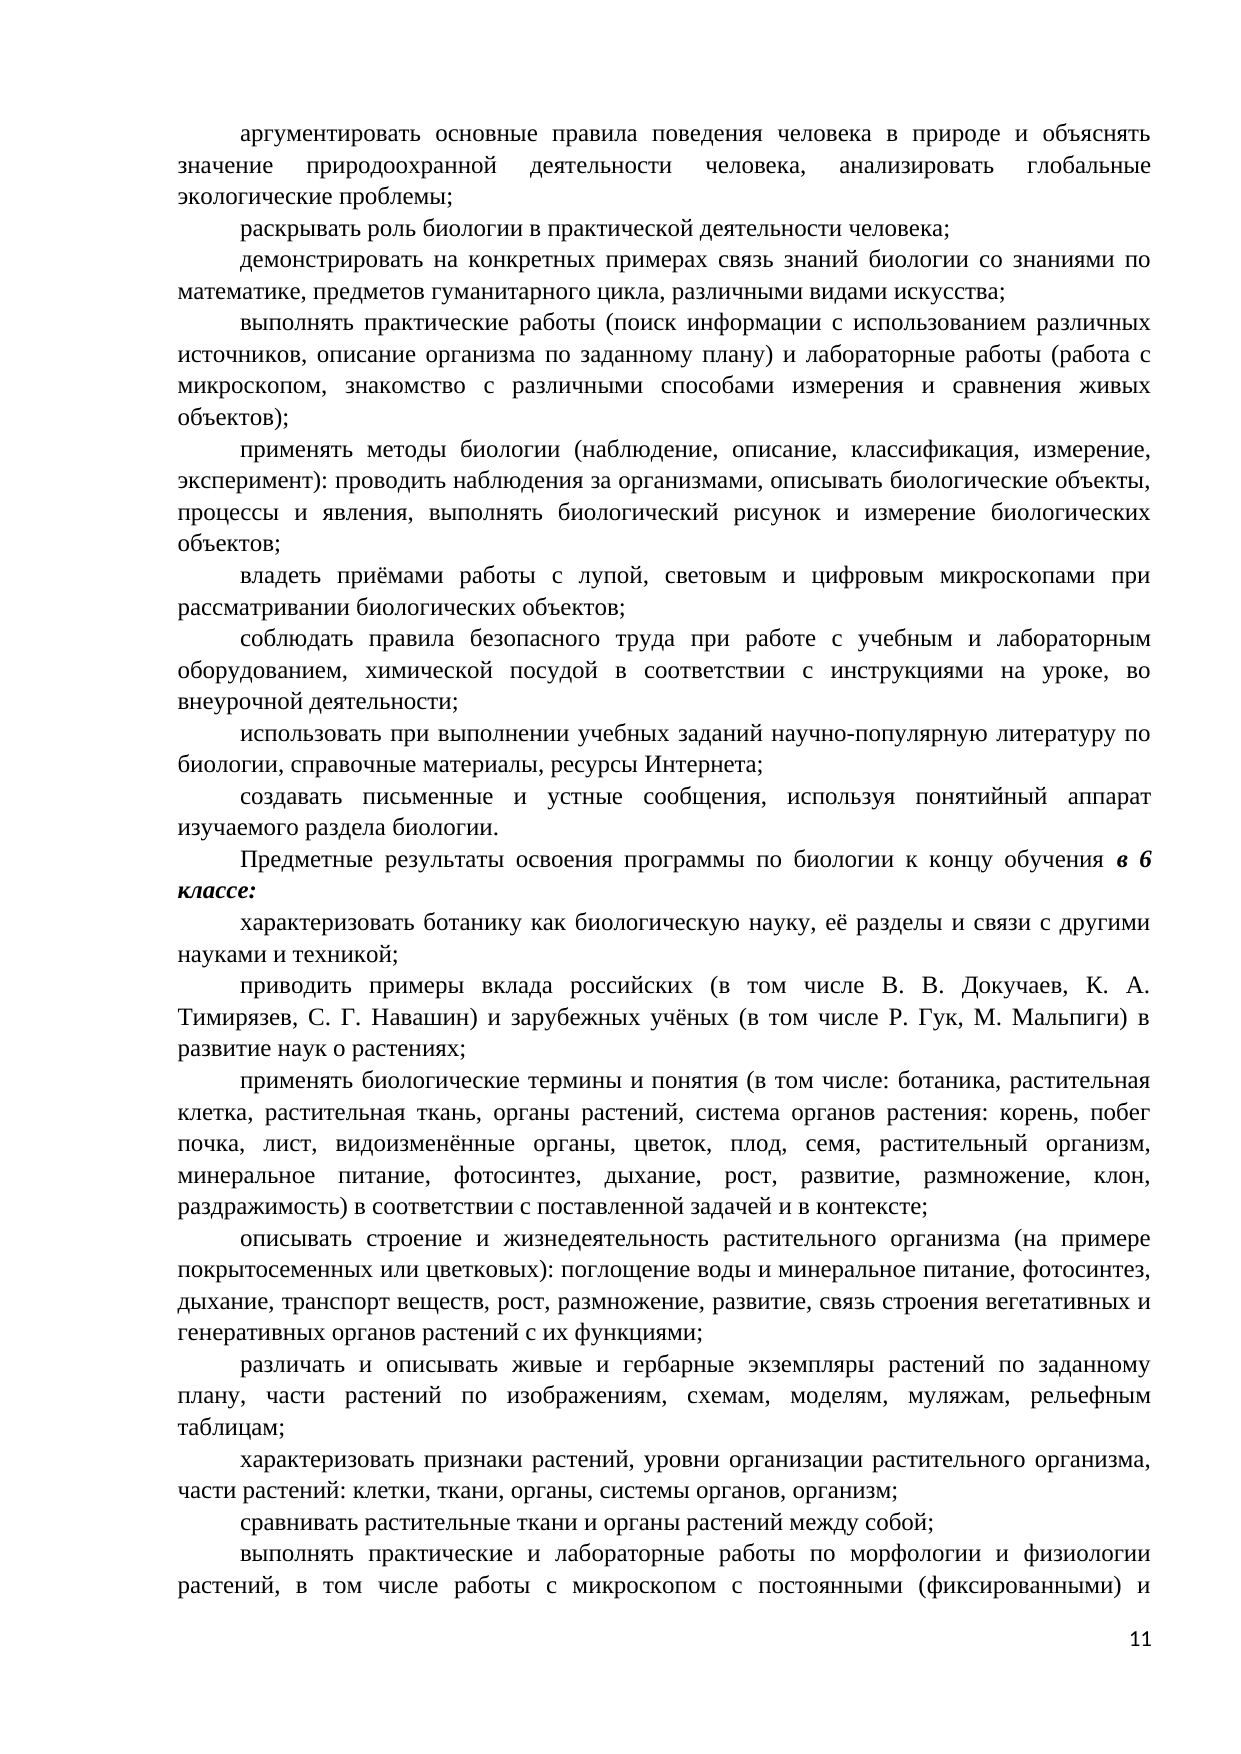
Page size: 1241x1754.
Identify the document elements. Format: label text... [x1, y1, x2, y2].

text описывать строение и жизнедеятельность растительного организма (на примере покрытосеменных или цветковых): поглощение воды и минеральное питание, фотосинтез, дыхание, транспорт веществ, рост, размножение, развитие, связь строения вегетативных и генеративных органов растений с их функциями; [177, 1223, 1152, 1346]
text создавать письменные и устные сообщения, используя понятийный аппарат изучаемого раздела биологии. [177, 781, 1152, 841]
text аргументировать основные правила поведения человека в природе и объяснять значение природоохранной деятельности человека, анализировать глобальные экологические проблемы; [177, 118, 1152, 210]
text характеризовать признаки растений, уровни организации растительного организма, части растений: клетки, ткани, органы, системы органов, организм; [177, 1444, 1152, 1504]
text демонстрировать на конкретных примерах связь знаний биологии со знаниями по математике, предметов гуманитарного цикла, различными видами искусства; [177, 244, 1152, 305]
text различать и описывать живые и гербарные экземпляры растений по заданному плану, части растений по изображениям, схемам, моделям, муляжам, рельефным таблицам; [177, 1349, 1152, 1441]
text раскрывать роль биологии в практической деятельности человека; [177, 213, 1152, 242]
text владеть приёмами работы с лупой, световым и цифровым микроскопами при рассматривании биологических объектов; [177, 560, 1152, 620]
text характеризовать ботанику как биологическую науку, её разделы и связи с другими науками и техникой; [177, 907, 1152, 967]
text сравнивать растительные ткани и органы растений между собой; [177, 1507, 1152, 1536]
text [177, 1538, 1152, 1599]
text выполнять практические работы (поиск информации с использованием различных источников, описание организма по заданному плану) и лабораторные работы (работа с микроскопом, знакомство с различными способами измерения и сравнения живых объектов); [177, 307, 1152, 431]
text использовать при выполнении учебных заданий научно-популярную литературу по биологии, справочные материалы, ресурсы Интернета; [177, 718, 1152, 778]
text Предметные результаты освоения программы по биологии к концу обучения в 6 классе: [177, 844, 1152, 904]
text применять биологические термины и понятия (в том числе: ботаника, растительная клетка, растительная ткань, органы растений, система органов растения: корень, побег почка, лист, видоизменённые органы, цветок, плод, семя, растительный организм, минеральное питание, фотосинтез, дыхание, рост, развитие, размножение, клон, раздражимость) в соответствии с поставленной задачей и в контексте; [177, 1065, 1152, 1220]
text применять методы биологии (наблюдение, описание, классификация, измерение, эксперимент): проводить наблюдения за организмами, описывать биологические объекты, процессы и явления, выполнять биологический рисунок и измерение биологических объектов; [177, 434, 1152, 557]
text приводить примеры вклада российских (в том числе В. В. Докучаев, К. А. Тимирязев, С. Г. Навашин) и зарубежных учёных (в том числе Р. Гук, М. Мальпиги) в развитие наук о растениях; [177, 970, 1152, 1062]
text соблюдать правила безопасного труда при работе с учебным и лабораторным оборудованием, химической посудой в соответствии с инструкциями на уроке, во внеурочной деятельности; [177, 623, 1152, 715]
